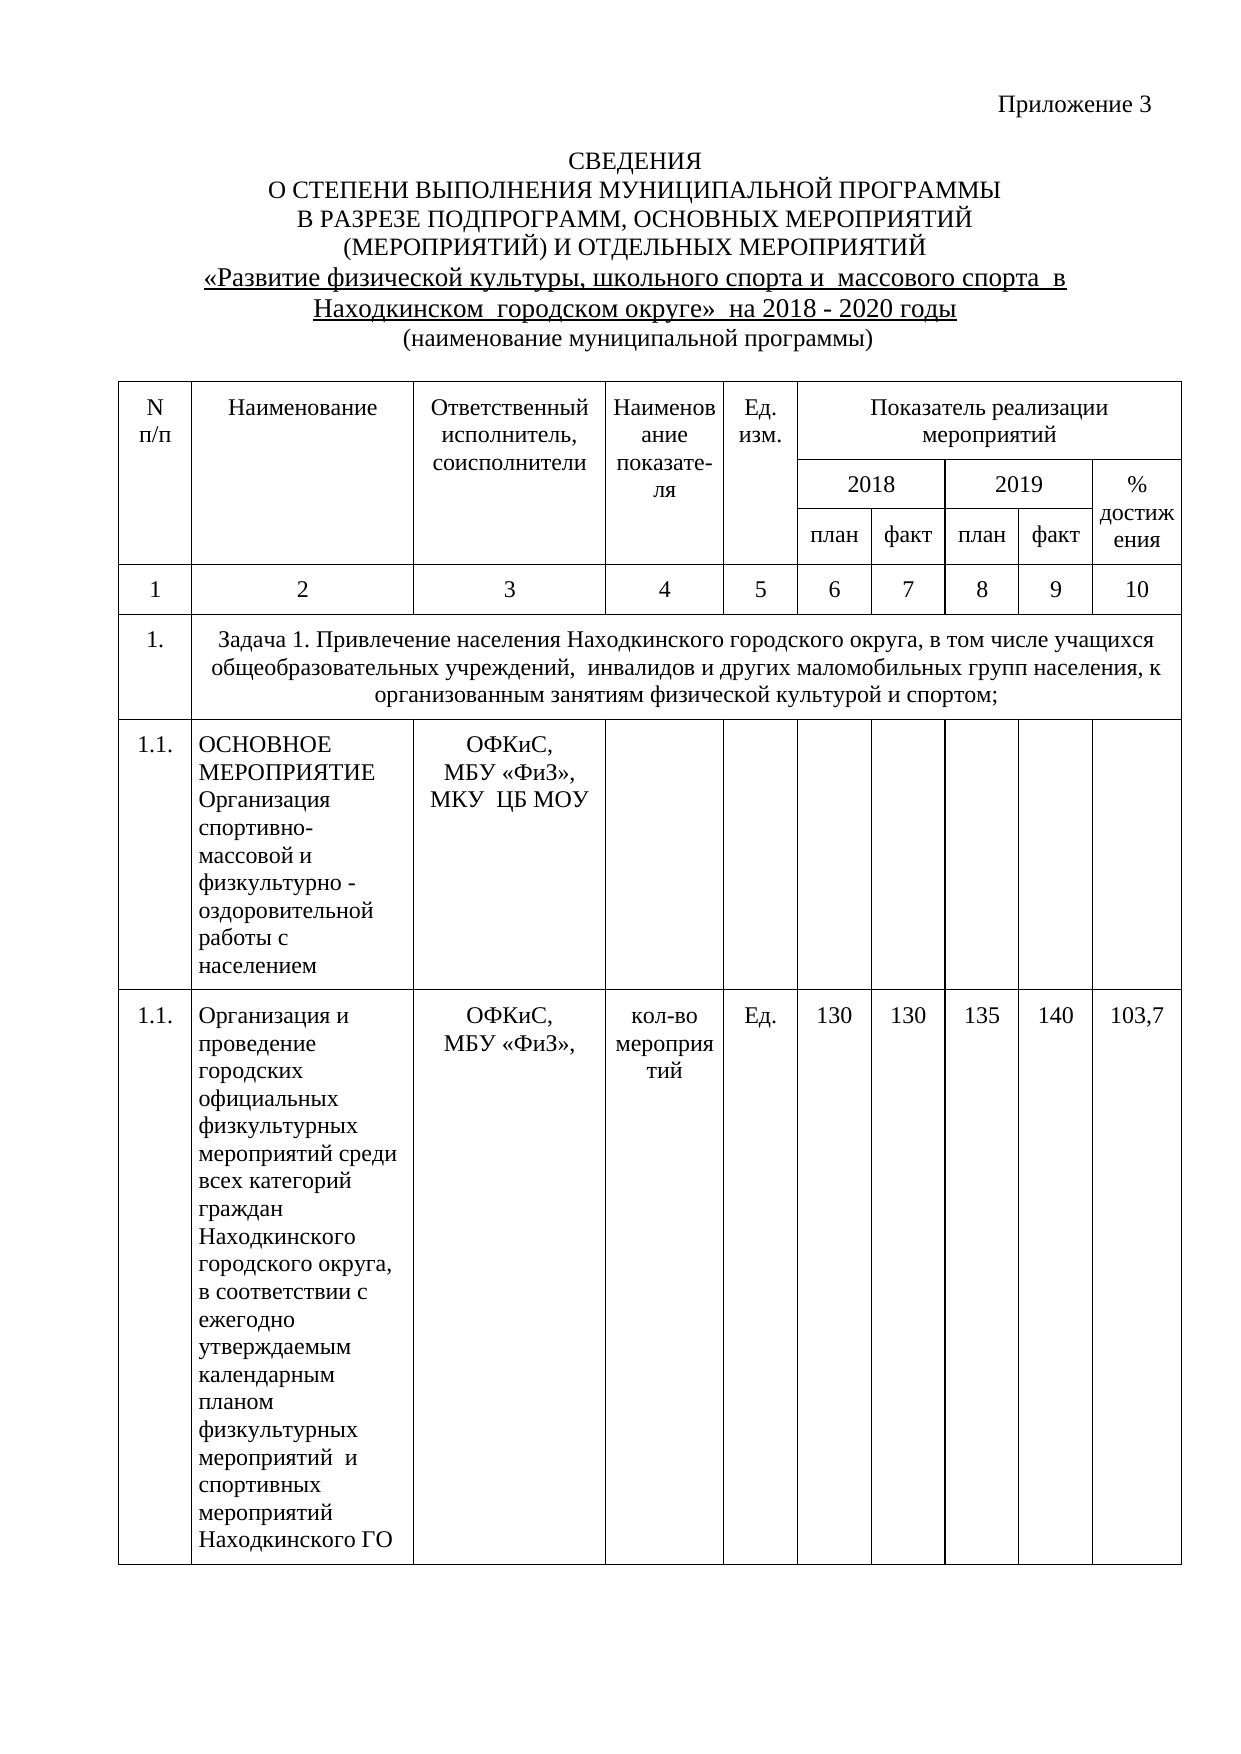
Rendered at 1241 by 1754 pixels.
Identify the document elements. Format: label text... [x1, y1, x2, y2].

table_cell 2 [192, 565, 413, 613]
text «Развитие физической культуры, школьного спорта и массового спорта в Находкинском городском округе» на 2018 - 2020 годы [118, 261, 1152, 323]
table_cell Организация и проведение городских официальных физкультурных мероприятий среди всех категорий граждан Находкинского городского округа, в соответствии с ежегодно утверждаемым календарным планом физкультурных мероприятий и спортивных мероприятий Находкинского ГО [192, 990, 413, 1564]
table_cell 103,7 [1093, 990, 1181, 1564]
table_cell ОСНОВНОЕ МЕРОПРИЯТИЕ Организация спортивно-массовой и физкультурно -оздоровительной работы с населением [192, 720, 413, 989]
table_cell 8 [946, 565, 1018, 613]
table_cell [946, 720, 1018, 989]
table_cell 140 [1019, 990, 1092, 1564]
table_cell 1 [119, 565, 191, 613]
table_cell [872, 720, 944, 989]
text (МЕРОПРИЯТИЙ) И ОТДЕЛЬНЫХ МЕРОПРИЯТИЙ [118, 232, 1152, 261]
table_cell 10 [1093, 565, 1181, 613]
table_cell ОФКиС, МБУ «ФиЗ», [414, 990, 605, 1564]
table_cell 135 [946, 990, 1018, 1564]
table_header Наименование [192, 382, 413, 563]
table_cell 3 [414, 565, 605, 613]
table_cell [606, 720, 723, 989]
table_header Показатель реализации мероприятий [798, 382, 1181, 458]
table_cell % достижения [1093, 460, 1181, 563]
table_cell 1.1. [119, 990, 191, 1564]
text СВЕДЕНИЯ [118, 146, 1152, 175]
table_cell 6 [798, 565, 871, 613]
table_cell факт [1019, 509, 1092, 563]
text О СТЕПЕНИ ВЫПОЛНЕНИЯ МУНИЦИПАЛЬНОЙ ПРОГРАММЫ [118, 175, 1152, 204]
table_cell [798, 720, 871, 989]
table_cell 4 [606, 565, 723, 613]
table_cell 130 [798, 990, 871, 1564]
table_cell [1019, 720, 1092, 989]
table_cell [1093, 720, 1181, 989]
table_cell 1. [119, 615, 191, 718]
table_cell 5 [724, 565, 797, 613]
table_cell план [798, 509, 871, 563]
text В РАЗРЕЗЕ ПОДПРОГРАММ, ОСНОВНЫХ МЕРОПРИЯТИЙ [118, 204, 1152, 232]
text Приложение 3 [118, 89, 1152, 117]
table_cell 2019 [946, 460, 1092, 508]
table_cell 1.1. [119, 720, 191, 989]
table_cell кол-во мероприятий [606, 990, 723, 1564]
table_cell 130 [872, 990, 944, 1564]
table_cell 9 [1019, 565, 1092, 613]
table_cell ОФКиС, МБУ «ФиЗ», МКУ ЦБ МОУ [414, 720, 605, 989]
table_cell 2018 [798, 460, 944, 508]
table_cell [724, 720, 797, 989]
text (наименование муниципальной программы) [118, 323, 1152, 352]
table_cell Ед. [724, 990, 797, 1564]
table_cell план [946, 509, 1018, 563]
table_cell Задача 1. Привлечение населения Находкинского городского округа, в том числе учащихся общеобразовательных учреждений, инвалидов и других маломобильных групп населения, к организованным занятиям физической культурой и спортом; [192, 615, 1181, 718]
table_cell факт [872, 509, 944, 563]
table_header Наименование показате-ля [606, 382, 723, 563]
table_header Ед. изм. [724, 382, 797, 563]
table_cell 7 [872, 565, 944, 613]
table_header N п/п [119, 382, 191, 563]
table_header Ответственный исполнитель, соисполнители [414, 382, 605, 563]
